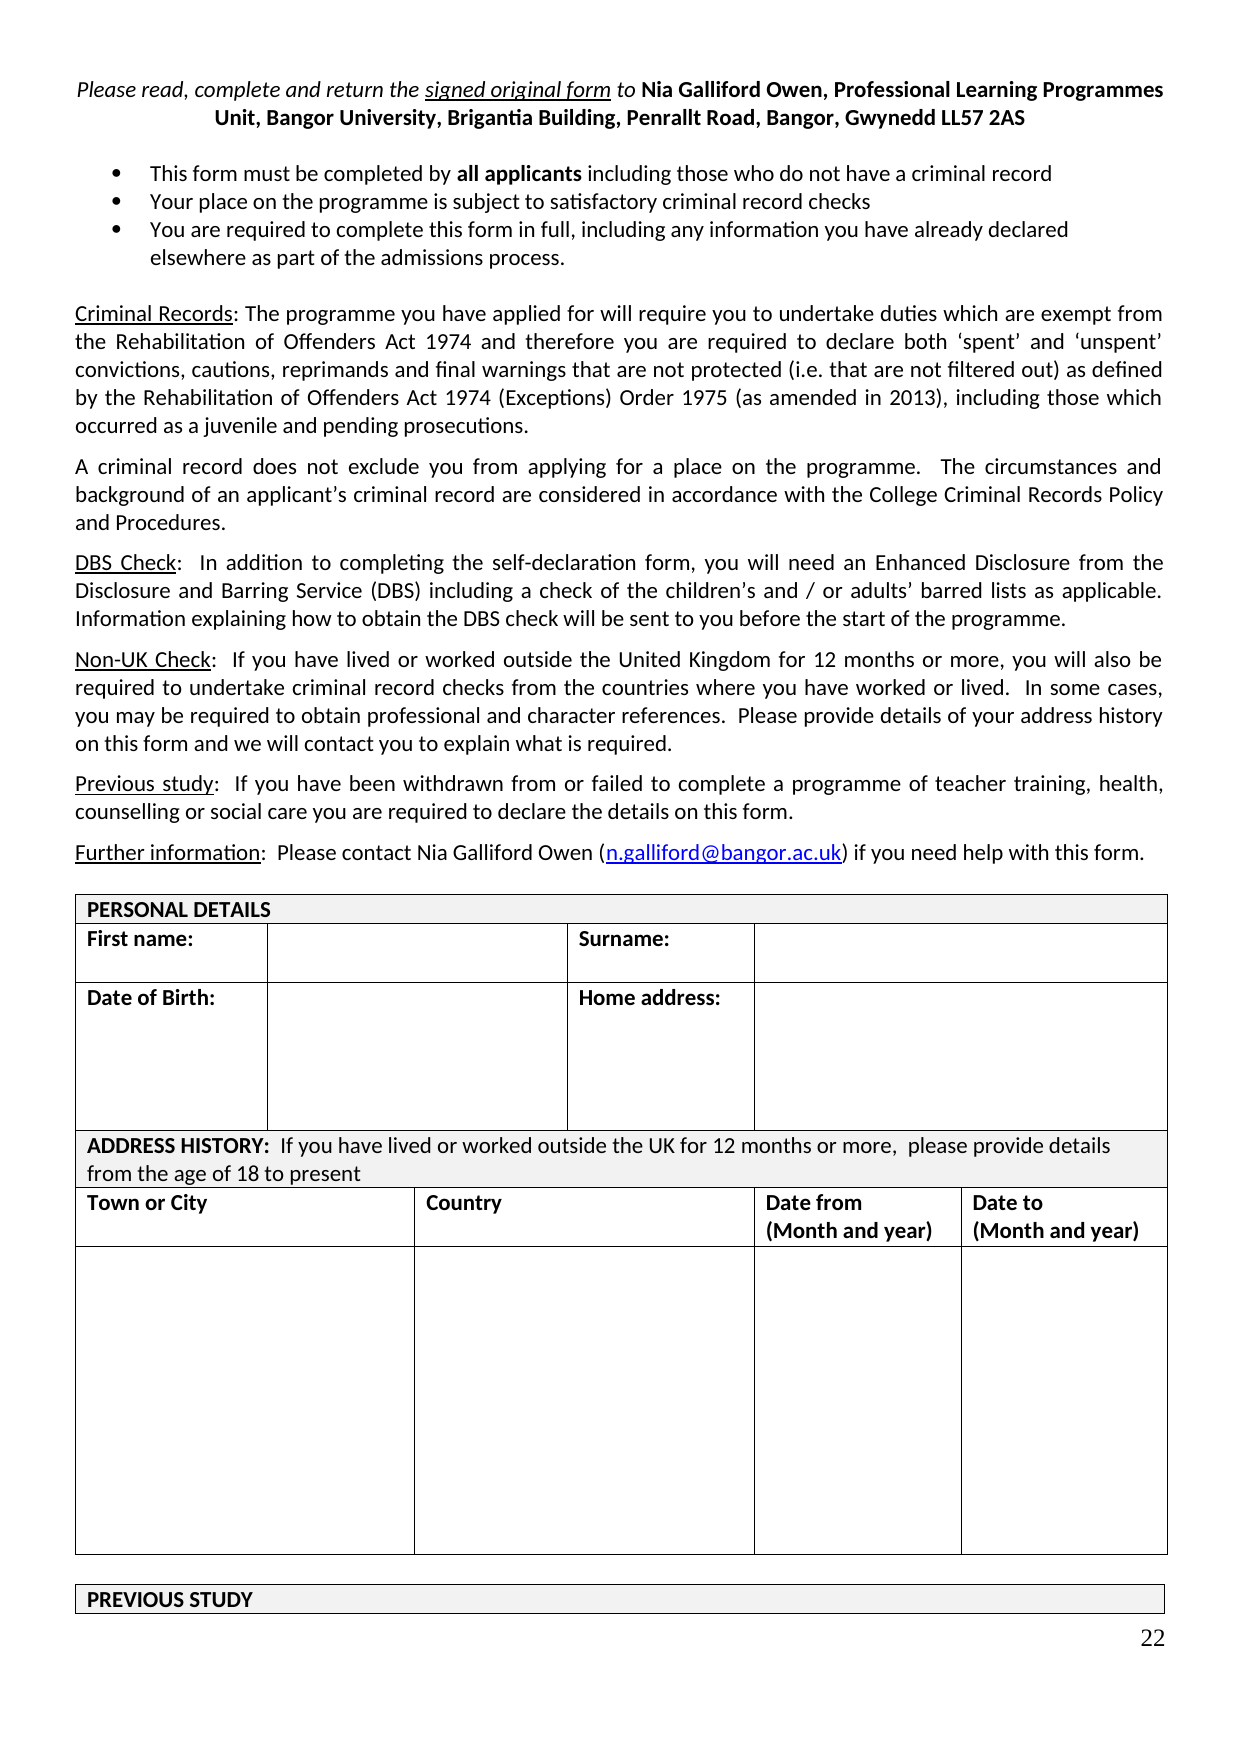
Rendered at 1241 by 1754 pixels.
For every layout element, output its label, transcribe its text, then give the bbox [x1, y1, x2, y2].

table_cell First name: [76, 924, 267, 982]
text Please read, complete and return the signed original form to Nia Galliford Owen, Professional Learning Programmes Unit, Bangor University, Brigantia Building, Penrallt Road, Bangor, Gwynedd LL57 2AS [75, 75, 1165, 131]
table_header PERSONAL DETAILS [76, 895, 1167, 923]
text A criminal record does not exclude you from applying for a place on the programme. The circumstances and background of an applicant’s criminal record are considered in accordance with the College Criminal Records Policy and Procedures. [75, 452, 1165, 536]
table_cell Surname: [568, 924, 754, 982]
table_cell [755, 1247, 961, 1554]
table_header PREVIOUS STUDY [76, 1585, 1164, 1613]
table_cell [76, 1247, 414, 1554]
text DBS Check: In addition to completing the self-declaration form, you will need an Enhanced Disclosure from the Disclosure and Barring Service (DBS) including a check of the children’s and / or adults’ barred lists as applicable. Information explaining how to obtain the DBS check will be sent to you before the start of the programme. [75, 548, 1165, 632]
table_cell Date of Birth: [76, 983, 267, 1130]
table_cell [415, 1247, 754, 1554]
text Criminal Records: The programme you have applied for will require you to undertake duties which are exempt from the Rehabilitation of Offenders Act 1974 and therefore you are required to declare both ‘spent’ and ‘unspent’ convictions, cautions, reprimands and final warnings that are not protected (i.e. that are not filtered out) as defined by the Rehabilitation of Offenders Act 1974 (Exceptions) Order 1975 (as amended in 2013), including those which occurred as a juvenile and pending prosecutions. [75, 299, 1165, 439]
text Non-UK Check: If you have lived or worked outside the United Kingdom for 12 months or more, you will also be required to undertake criminal record checks from the countries where you have worked or lived. In some cases, you may be required to obtain professional and character references. Please provide details of your address history on this form and we will contact you to explain what is required. [75, 645, 1165, 757]
list You are required to complete this form in full, including any information you have already declared elsewhere as part of the admissions process. [112, 215, 1165, 271]
table_cell [268, 983, 567, 1130]
table_cell Date from (Month and year) [755, 1188, 961, 1246]
table_cell [755, 924, 1167, 982]
table_cell ADDRESS HISTORY: If you have lived or worked outside the UK for 12 months or more, please provide details from the age of 18 to present [76, 1131, 1167, 1187]
list Your place on the programme is subject to satisfactory criminal record checks [112, 187, 1165, 215]
table_cell Home address: [568, 983, 754, 1130]
table_cell Country [415, 1188, 754, 1246]
text Further information: Please contact Nia Galliford Owen (n.galliford@bangor.ac.uk) if you need help with this form. [75, 838, 1165, 866]
table_cell Date to (Month and year) [962, 1188, 1167, 1246]
table_cell [962, 1247, 1167, 1554]
text Previous study: If you have been withdrawn from or failed to complete a programme of teacher training, health, counselling or social care you are required to declare the details on this form. [75, 769, 1165, 826]
table_cell [755, 983, 1167, 1130]
table_cell Town or City [76, 1188, 414, 1246]
list This form must be completed by all applicants including those who do not have a criminal record [112, 159, 1165, 187]
table_cell [268, 924, 567, 982]
